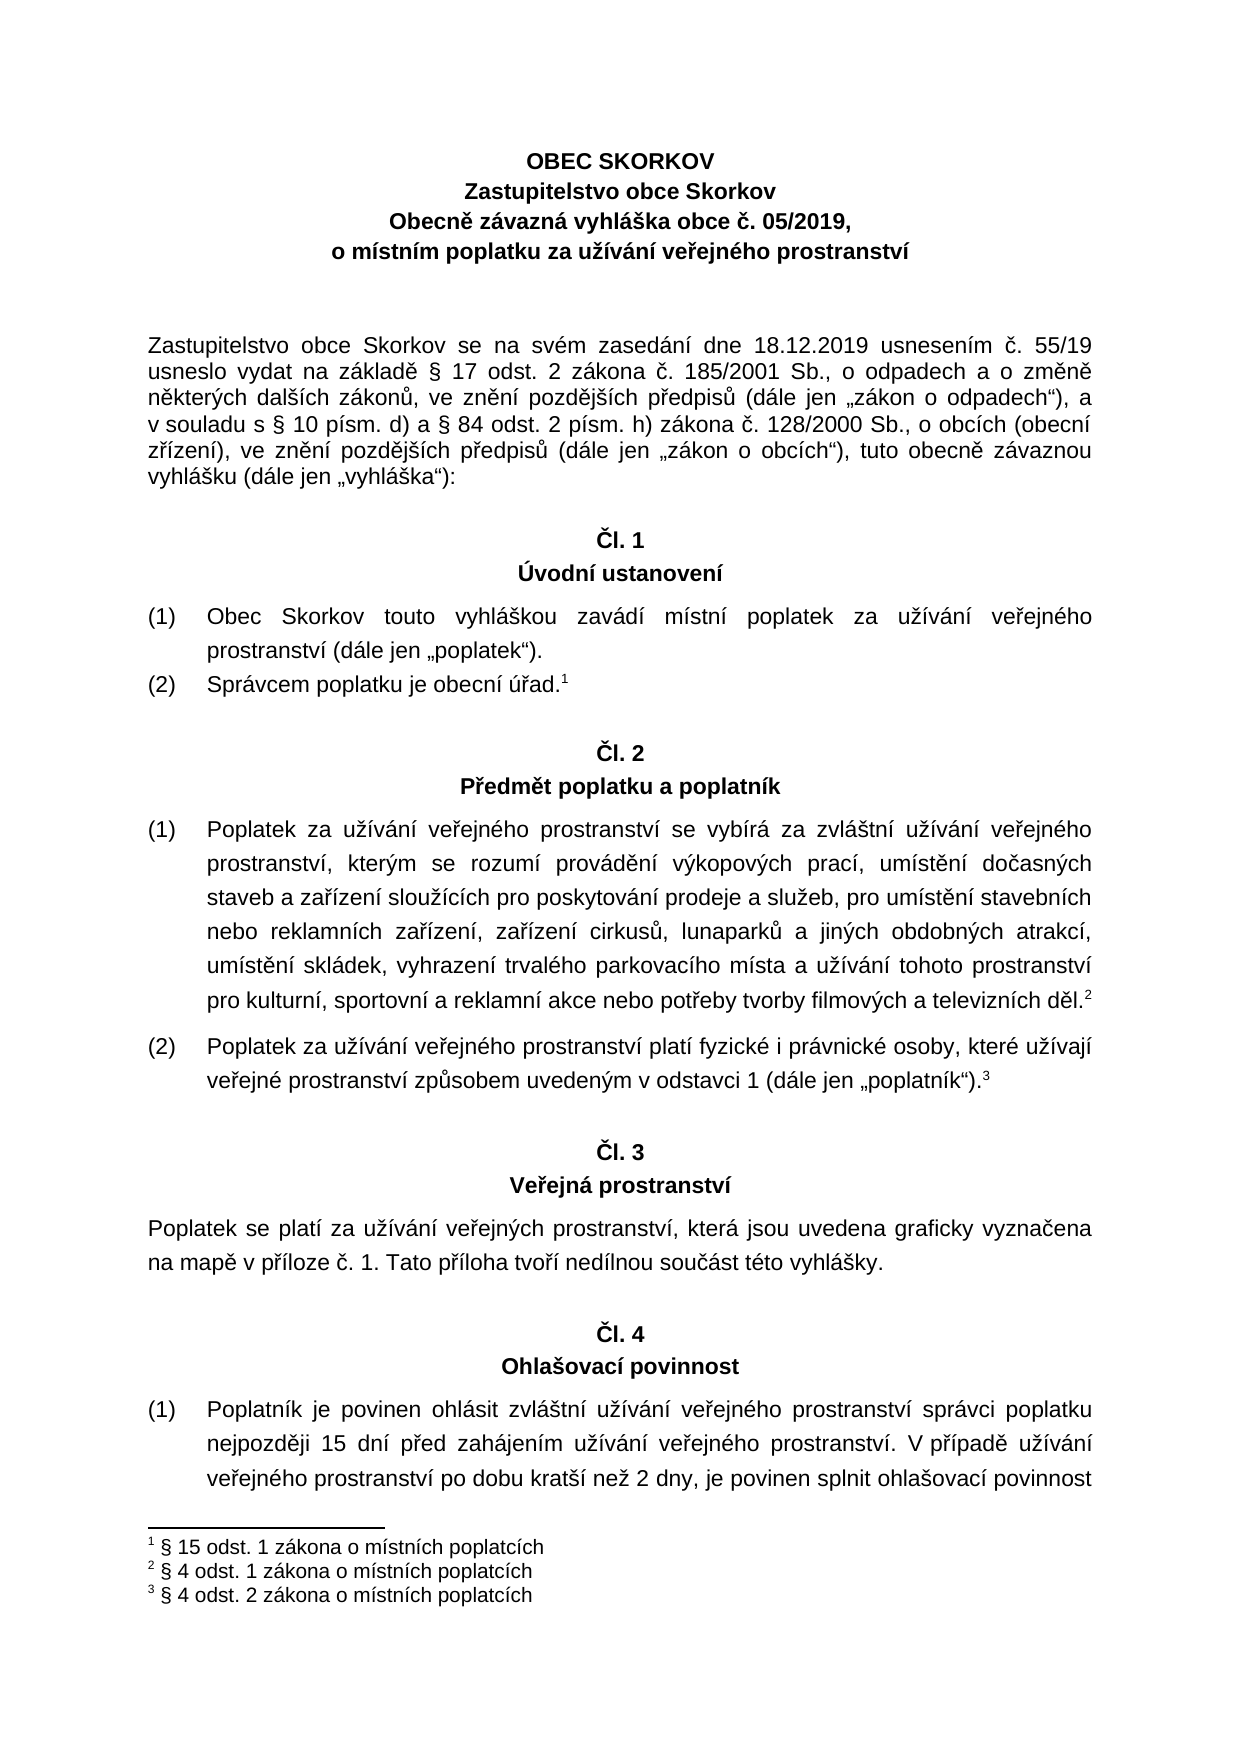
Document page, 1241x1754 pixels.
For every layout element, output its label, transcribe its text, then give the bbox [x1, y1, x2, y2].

text Veřejná prostranství [148, 1172, 1093, 1198]
text Obecně závazná vyhláška obce č. 05/2019, [148, 208, 1093, 234]
list Správcem poplatku je obecní úřad. [148, 671, 1093, 697]
list Poplatek za užívání veřejného prostranství se vybírá za zvláštní užívání veřejného prostranství, kterým se rozumí provádění výkopových prací, umístění dočasných staveb a zařízení sloužících pro poskytování prodeje a služeb, pro umístění stavebních nebo reklamních zařízení, zařízení cirkusů, lunaparků a jiných obdobných atrakcí, umístění skládek, vyhrazení trvalého parkovacího místa a užívání tohoto prostranství pro kulturní, sportovní a reklamní akce nebo potřeby tvorby filmových a televizních děl. [148, 816, 1093, 1013]
text Zastupitelstvo obce Skorkov [148, 178, 1093, 204]
text Zastupitelstvo obce Skorkov se na svém zasedání dne 18.12.2019 usnesením č. 55/19 usneslo vydat na základě § 17 odst. 2 zákona č. 185/2001 Sb., o odpadech a o změně některých dalších zákonů, ve znění pozdějších předpisů (dále jen „zákon o odpadech“), a v souladu s § 10 písm. d) a § 84 odst. 2 písm. h) zákona č. 128/2000 Sb., o obcích (obecní zřízení), ve znění pozdějších předpisů (dále jen „zákon o obcích“), tuto obecně závaznou vyhlášku (dále jen „vyhláška“): [148, 332, 1093, 490]
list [148, 1396, 1093, 1491]
list Poplatek za užívání veřejného prostranství platí fyzické i právnické osoby, které užívají veřejné prostranství způsobem uvedeným v odstavci 1 (dále jen „poplatník“). [148, 1033, 1093, 1094]
text OBEC SKORKOV [148, 148, 1093, 174]
text Ohlašovací povinnost [148, 1353, 1093, 1379]
text Poplatek se platí za užívání veřejných prostranství, která jsou uvedena graficky vyznačena na mapě v příloze č. 1. Tato příloha tvoří nedílnou součást této vyhlášky. [148, 1215, 1093, 1275]
text Čl. 2 [148, 740, 1093, 767]
list Obec Skorkov touto vyhláškou zavádí místní poplatek za užívání veřejného prostranství (dále jen „poplatek“). [148, 603, 1093, 663]
text Čl. 4 [148, 1321, 1093, 1347]
text Předmět poplatku a poplatník [148, 773, 1093, 799]
text o místním poplatku za užívání veřejného prostranství [148, 238, 1093, 264]
text Úvodní ustanovení [148, 560, 1093, 586]
text Čl. 3 [148, 1139, 1093, 1166]
text Čl. 1 [148, 527, 1093, 553]
